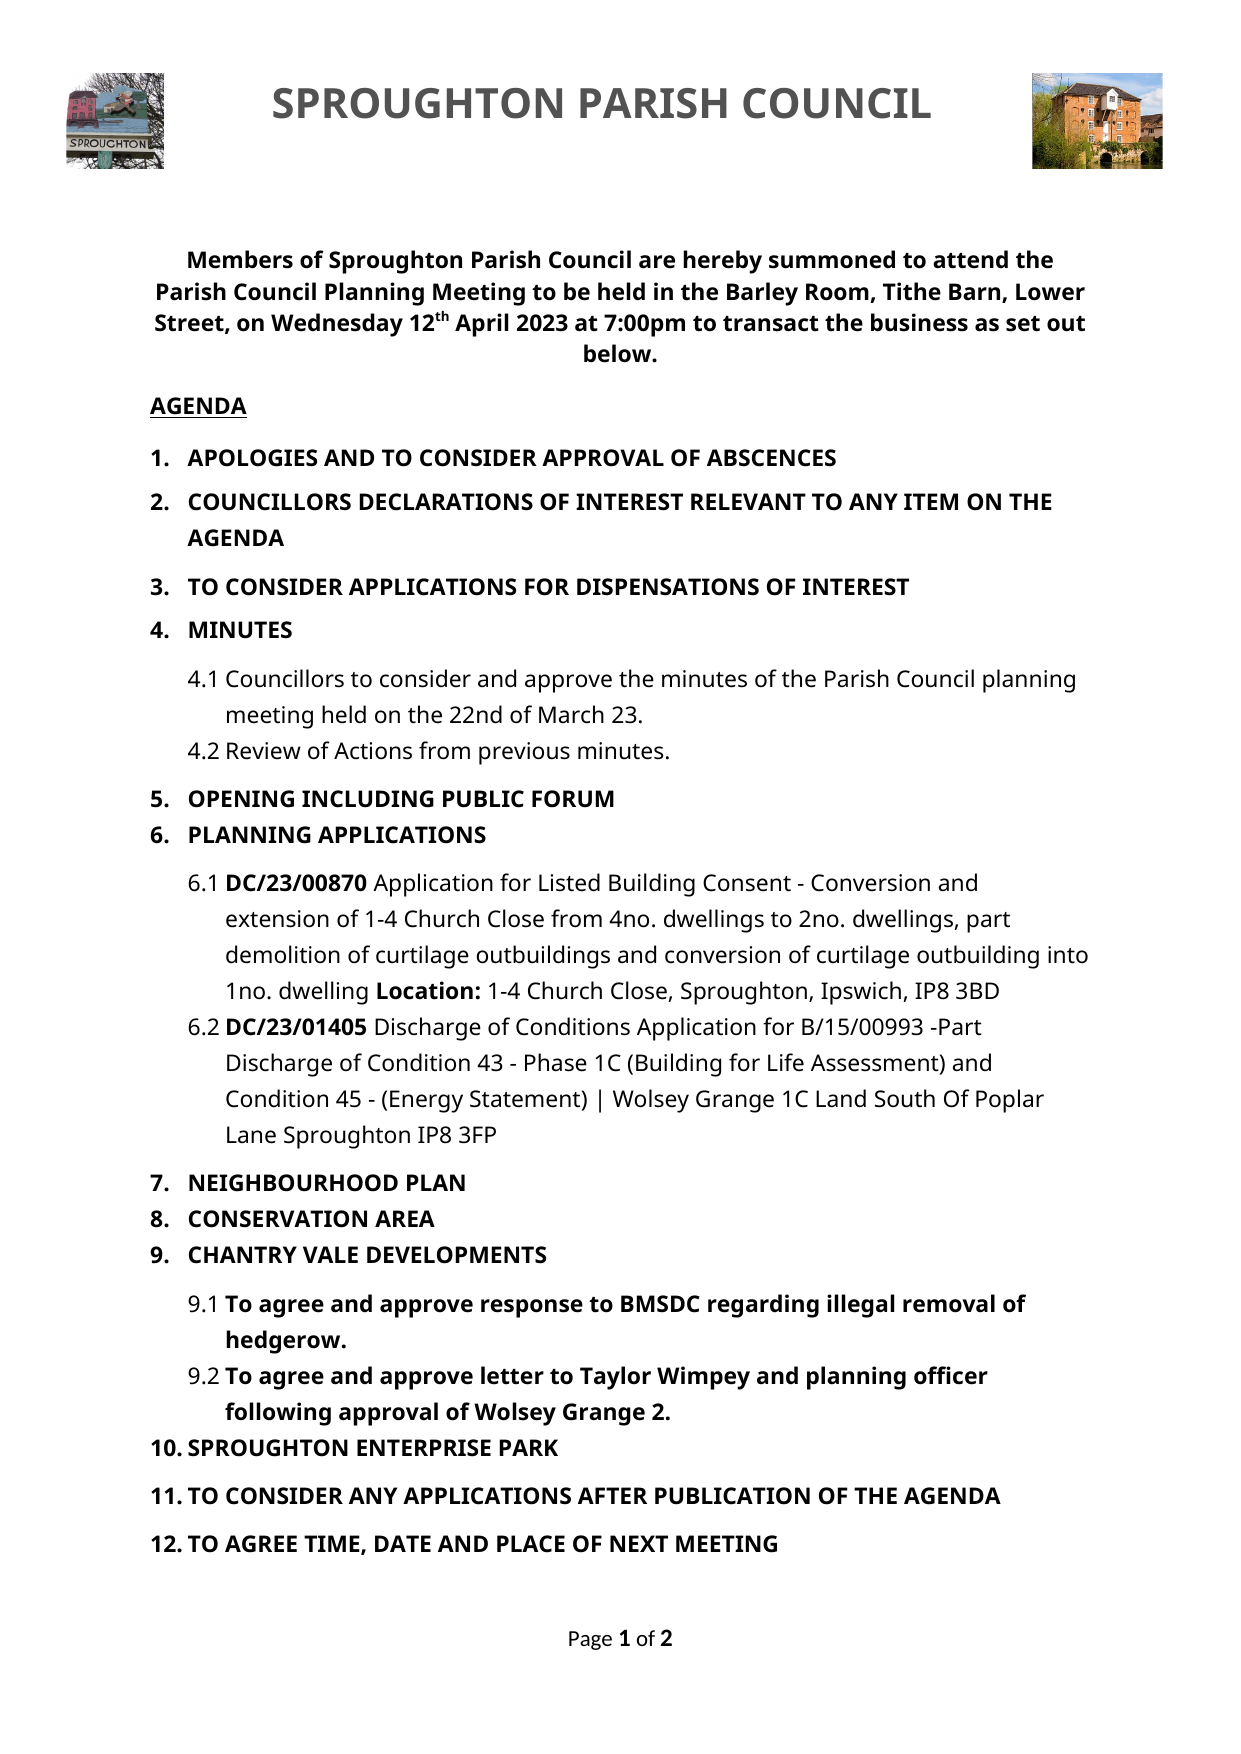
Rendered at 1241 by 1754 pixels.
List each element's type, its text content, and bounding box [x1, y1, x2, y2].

list TO CONSIDER APPLICATIONS FOR DISPENSATIONS OF INTEREST [150, 571, 1090, 602]
list APOLOGIES AND TO CONSIDER APPROVAL OF ABSCENCES [150, 442, 1090, 474]
text AGENDA [150, 390, 1090, 422]
list To agree and approve letter to Taylor Wimpey and planning officer following approval of Wolsey Grange 2. [187, 1359, 1090, 1427]
list PLANNING APPLICATIONS [150, 819, 1090, 850]
list OPENING INCLUDING PUBLIC FORUM [150, 783, 1090, 814]
list Review of Actions from previous minutes. [187, 734, 1090, 766]
picture [66, 73, 164, 169]
list CHANTRY VALE DEVELOPMENTS [150, 1239, 1090, 1271]
list COUNCILLORS DECLARATIONS OF INTEREST RELEVANT TO ANY ITEM ON THE AGENDA [150, 486, 1090, 553]
list MINUTES [150, 614, 1090, 646]
list Councillors to consider and approve the minutes of the Parish Council planning meeting held on the 22nd of March 23. [187, 663, 1090, 730]
list TO AGREE TIME, DATE AND PLACE OF NEXT MEETING [150, 1528, 1090, 1559]
list NEIGHBOURHOOD PLAN [150, 1167, 1090, 1199]
list SPROUGHTON ENTERPRISE PARK [150, 1431, 1090, 1463]
list DC/23/01405 Discharge of Conditions Application for B/15/00993 -Part Discharge of Condition 43 - Phase 1C (Building for Life Assessment) and Condition 45 - (Energy Statement) | Wolsey Grange 1C Land South Of Poplar Lane Sproughton IP8 3FP [187, 1011, 1090, 1150]
picture [1032, 73, 1163, 169]
list CONSERVATION AREA [150, 1203, 1090, 1234]
list TO CONSIDER ANY APPLICATIONS AFTER PUBLICATION OF THE AGENDA [150, 1480, 1090, 1511]
list DC/23/00870 Application for Listed Building Consent - Conversion and extension of 1-4 Church Close from 4no. dwellings to 2no. dwellings, part demolition of curtilage outbuildings and conversion of curtilage outbuilding into 1no. dwelling Location: 1-4 Church Close, Sproughton, Ipswich, IP8 3BD [187, 867, 1090, 1006]
list To agree and approve response to BMSDC regarding illegal removal of hedgerow. [187, 1288, 1090, 1355]
text Members of Sproughton Parish Council are hereby summoned to attend the Parish Council Planning Meeting to be held in the Barley Room, Tithe Barn, Lower Street, on Wednesday 12th April 2023 at 7:00pm to transact the business as set out below. [150, 244, 1090, 369]
